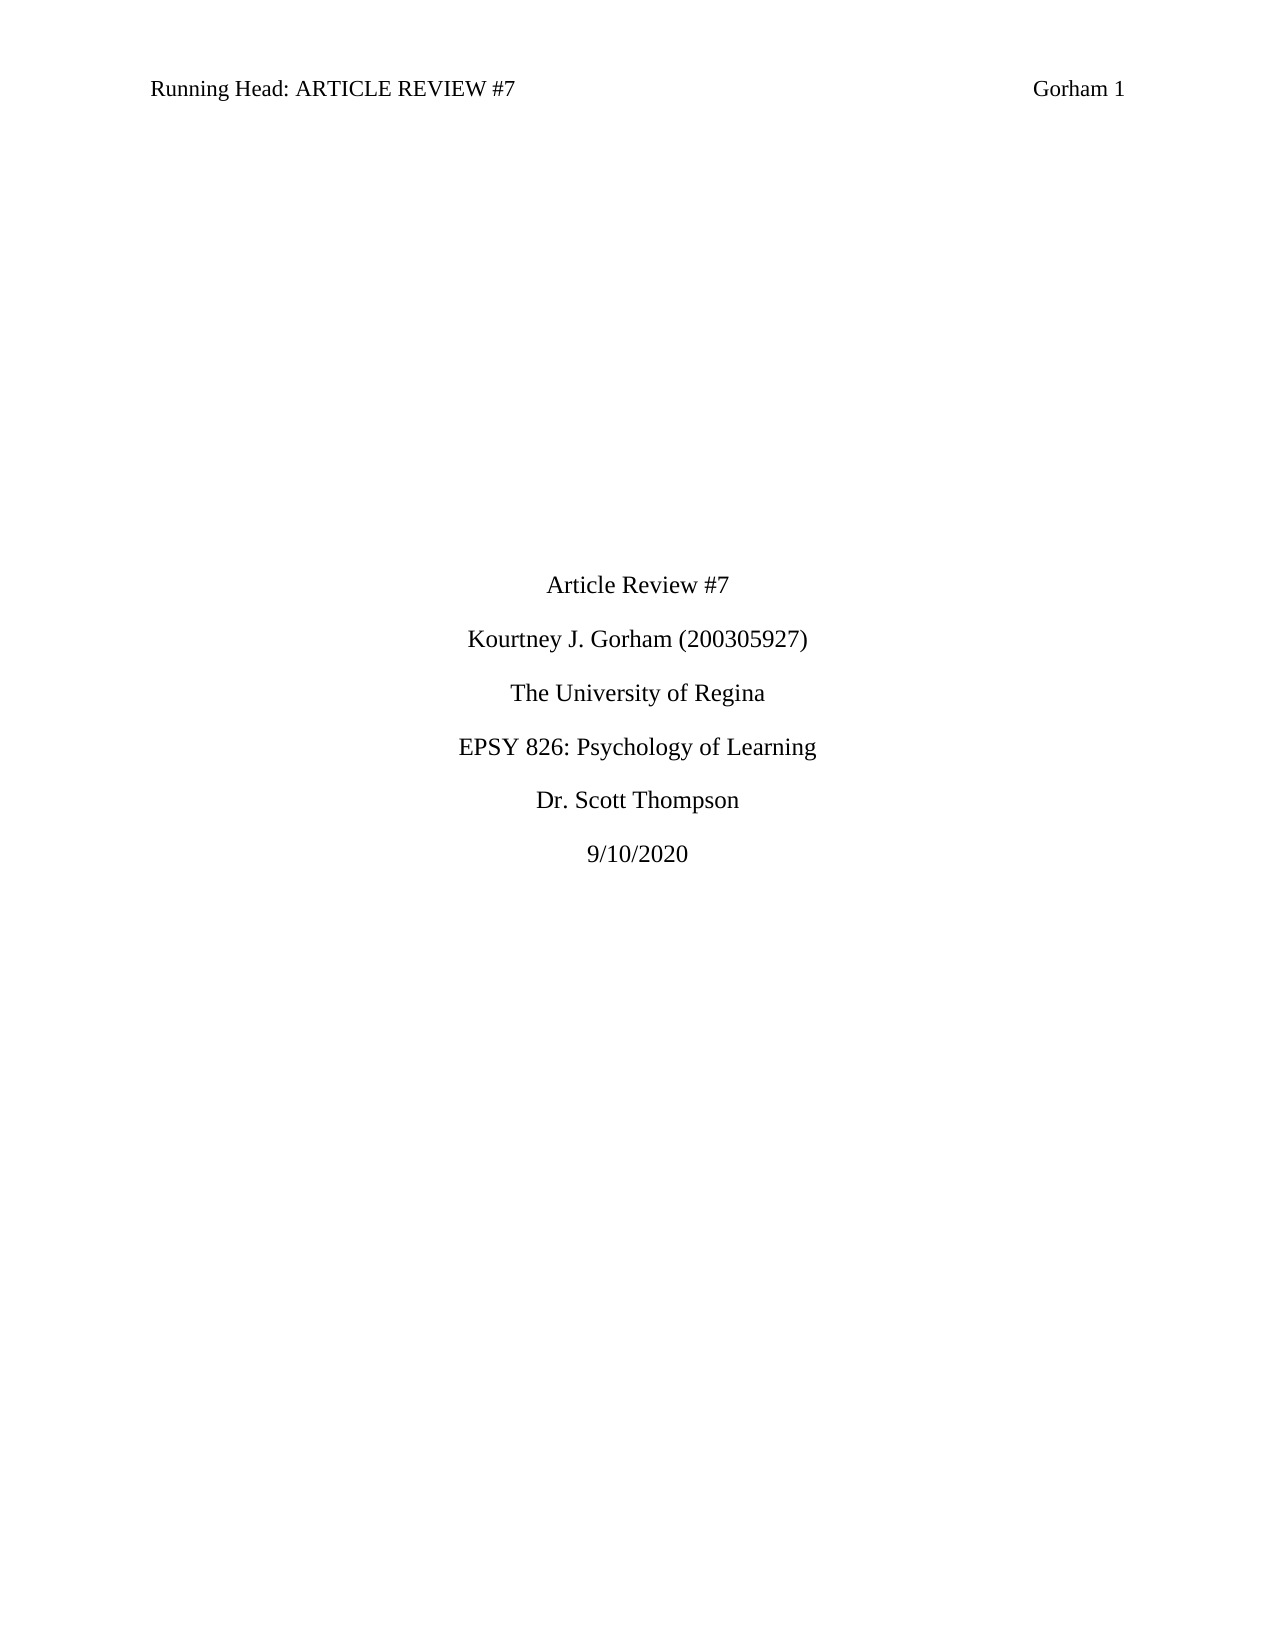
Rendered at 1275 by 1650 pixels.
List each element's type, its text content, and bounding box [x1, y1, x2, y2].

text Kourtney J. Gorham (200305927) [150, 624, 1125, 653]
text EPSY 826: Psychology of Learning [150, 732, 1125, 760]
text Dr. Scott Thompson [150, 785, 1125, 814]
text Article Review #7 [150, 570, 1125, 599]
text The University of Regina [150, 678, 1125, 706]
text 9/10/2020 [150, 839, 1125, 868]
